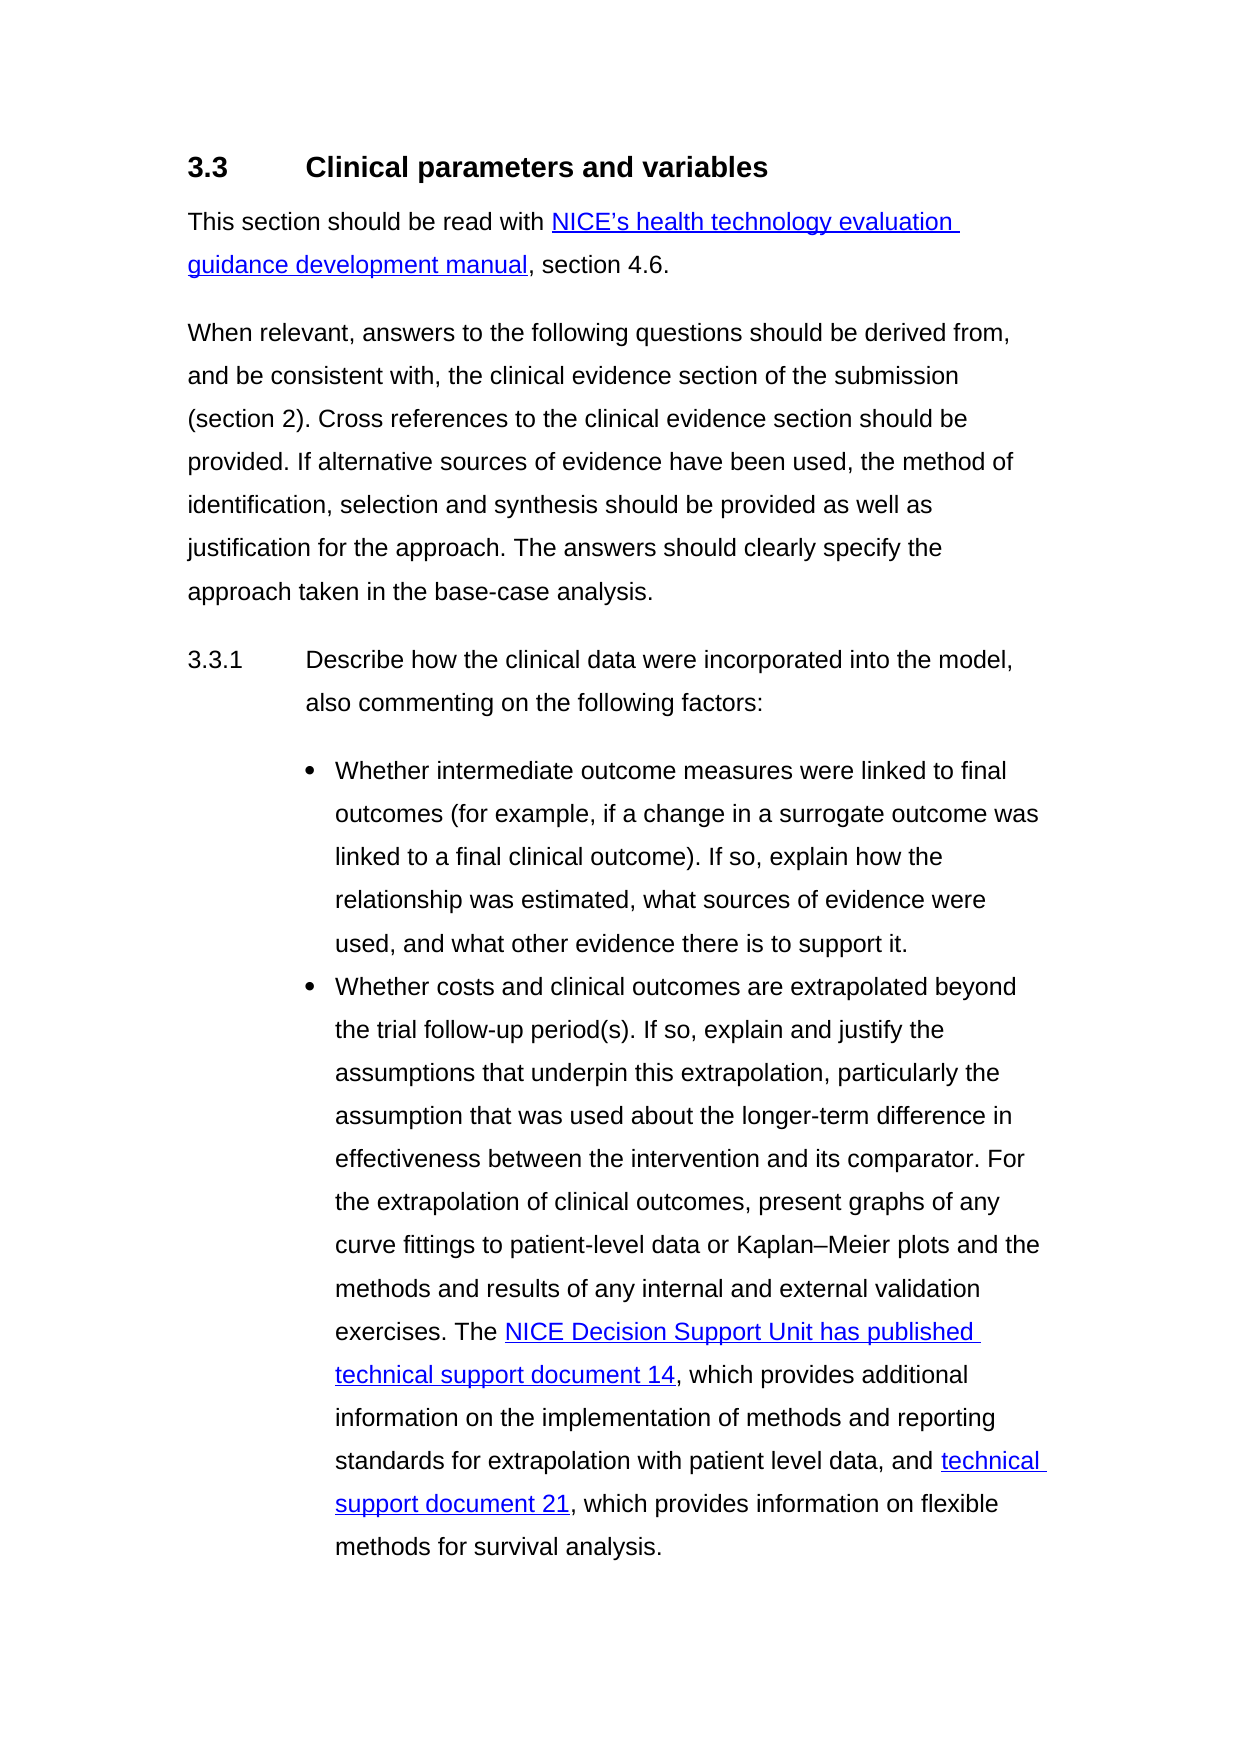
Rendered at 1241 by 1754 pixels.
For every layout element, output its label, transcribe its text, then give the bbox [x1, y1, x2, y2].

text Whether intermediate outcome measures were linked to final outcomes (for example, if a change in a surrogate outcome was linked to a final clinical outcome). If so, explain how the relationship was estimated, what sources of evidence were used, and what other evidence there is to support it. [305, 756, 1053, 957]
text When relevant, answers to the following questions should be derived from, and be consistent with, the clinical evidence section of the submission (section 2). Cross references to the clinical evidence section should be provided. If alternative sources of evidence have been used, the method of identification, selection and synthesis should be provided as well as justification for the approach. The answers should clearly specify the approach taken in the base-case analysis. [187, 318, 1053, 605]
text This section should be read with NICE’s health technology evaluation guidance development manual, section 4.6. [187, 207, 1053, 278]
text Whether costs and clinical outcomes are extrapolated beyond the trial follow-up period(s). If so, explain and justify the assumptions that underpin this extrapolation, particularly the assumption that was used about the longer-term difference in effectiveness between the intervention and its comparator. For the extrapolation of clinical outcomes, present graphs of any curve fittings to patient-level data or Kaplan–Meier plots and the methods and results of any internal and external validation exercises. The NICE Decision Support Unit has published technical support document 14, which provides additional information on the implementation of methods and reporting standards for extrapolation with patient level data, and technical support document 21, which provides information on flexible methods for survival analysis. [305, 972, 1053, 1561]
subtitle Clinical parameters and variables [187, 150, 1053, 183]
text Describe how the clinical data were incorporated into the model, also commenting on the following factors: [187, 645, 1053, 717]
